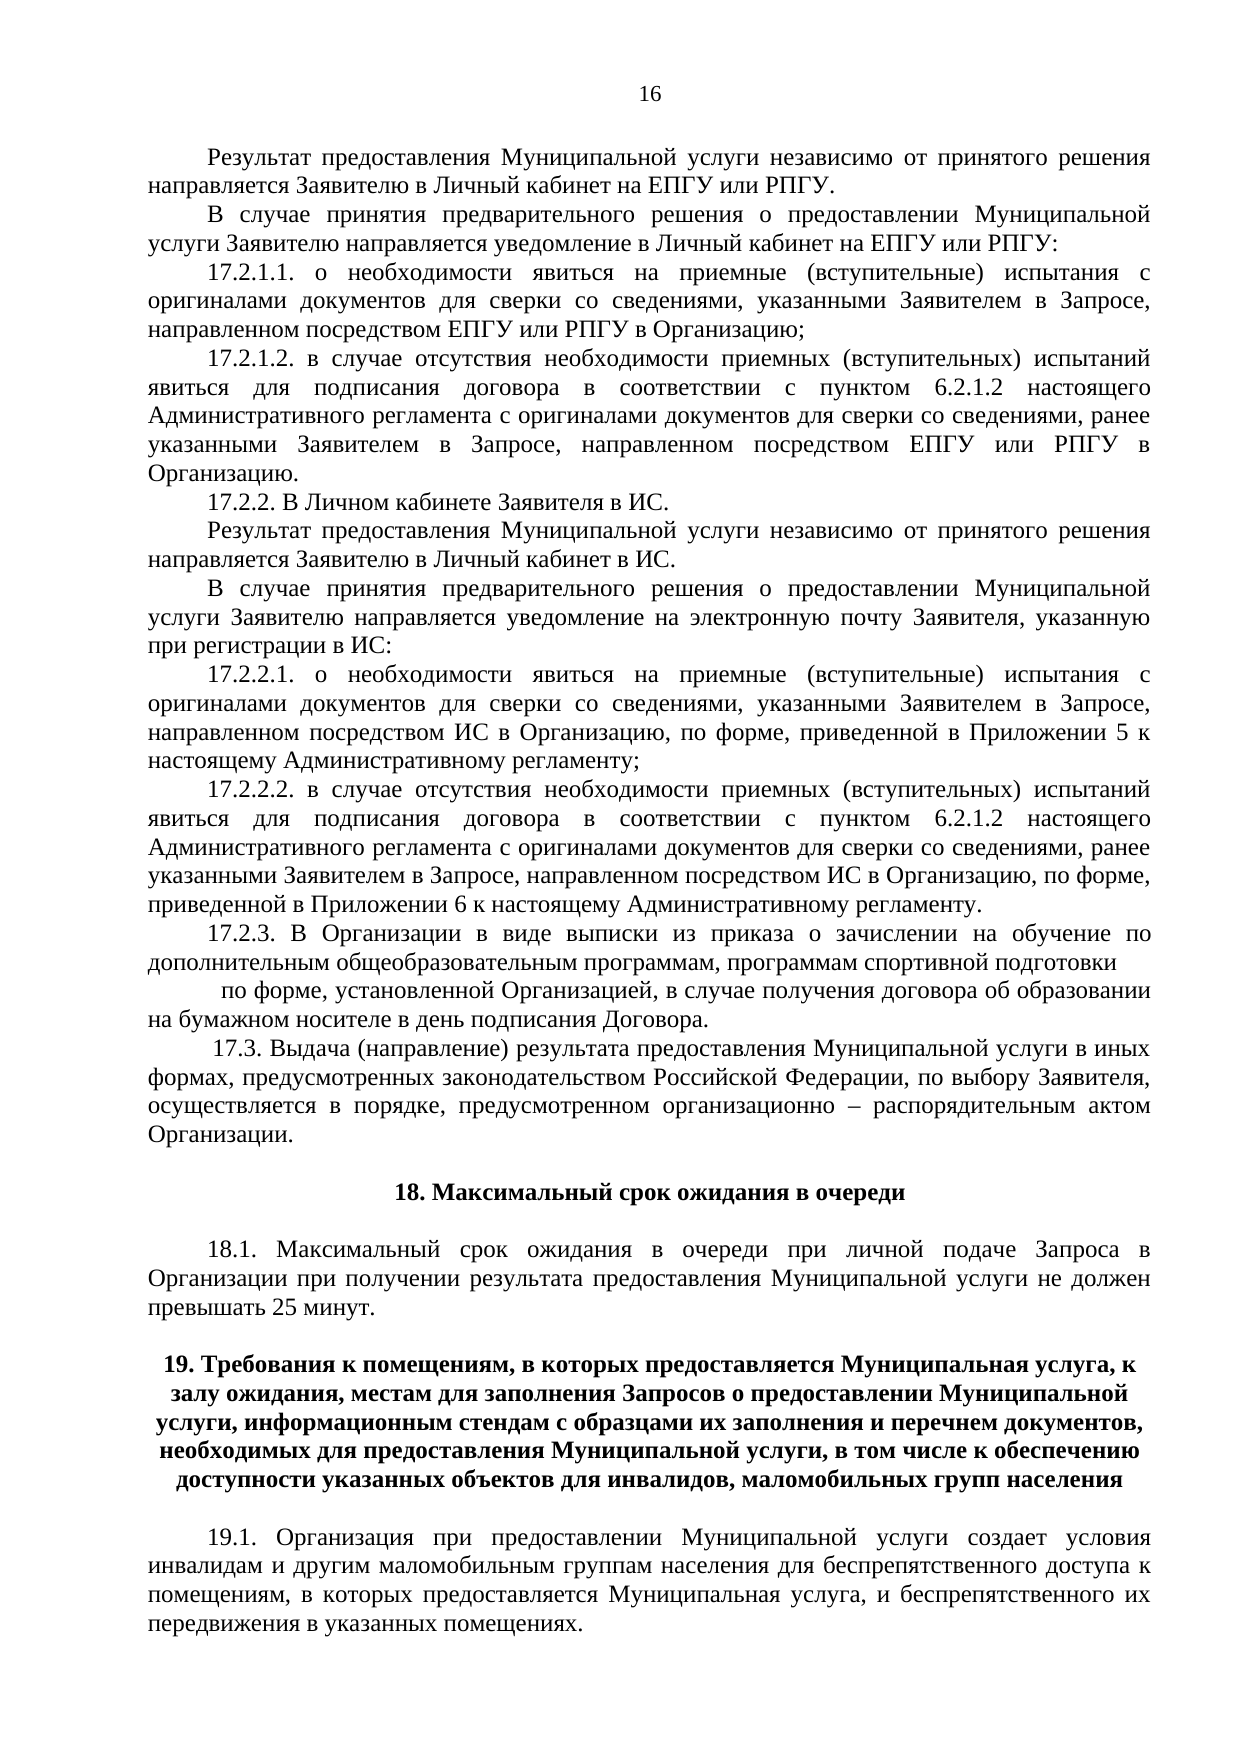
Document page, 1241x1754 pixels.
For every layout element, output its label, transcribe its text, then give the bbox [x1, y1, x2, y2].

text 19. Требования к помещениям, в которых предоставляется Муниципальная услуга, к залу ожидания, местам для заполнения Запросов о предоставлении Муниципальной услуги, информационным стендам с образцами их заполнения и перечнем документов, необходимых для предоставления Муниципальной услуги, в том числе к обеспечению доступности указанных объектов для инвалидов, маломобильных групп населения [148, 1349, 1152, 1493]
list В случае принятия предварительного решения о предоставлении Муниципальной услуги Заявителю направляется уведомление в Личный кабинет на ЕПГУ или РПГУ: [148, 199, 1152, 257]
list 17.2.3. В Организации в виде выписки из приказа о зачислении на обучение по дополнительным общеобразовательным программам, программам спортивной подготовки [148, 918, 1152, 975]
text 18.1. Максимальный срок ожидания в очереди при личной подаче Запроса в Организации при получении результата предоставления Муниципальной услуги не должен превышать 25 минут. [148, 1234, 1152, 1320]
list 17.2.2.1. о необходимости явиться на приемные (вступительные) испытания с оригиналами документов для сверки со сведениями, указанными Заявителем в Запросе, направленном посредством ИС в Организацию, по форме, приведенной в Приложении 5 к настоящему Административному регламенту; [148, 659, 1152, 774]
list Результат предоставления Муниципальной услуги независимо от принятого решения направляется Заявителю в Личный кабинет на ЕПГУ или РПГУ. [148, 142, 1152, 199]
text 17.3. Выдача (направление) результата предоставления Муниципальной услуги в иных формах, предусмотренных законодательством Российской Федерации, по выбору Заявителя, осуществляется в порядке, предусмотренном организационно – распорядительным актом Организации. [148, 1033, 1152, 1148]
list по форме, установленной Организацией, в случае получения договора об образовании на бумажном носителе в день подписания Договора. [148, 975, 1152, 1033]
text 19.1. Организация при предоставлении Муниципальной услуги создает условия инвалидам и другим маломобильным группам населения для беспрепятственного доступа к помещениям, в которых предоставляется Муниципальная услуга, и беспрепятственного их передвижения в указанных помещениях. [148, 1522, 1152, 1637]
list 17.2.1.1. о необходимости явиться на приемные (вступительные) испытания с оригиналами документов для сверки со сведениями, указанными Заявителем в Запросе, направленном посредством ЕПГУ или РПГУ в Организацию; [148, 257, 1152, 343]
list 17.2.1.2. в случае отсутствия необходимости приемных (вступительных) испытаний явиться для подписания договора в соответствии с пунктом 6.2.1.2 настоящего Административного регламента с оригиналами документов для сверки со сведениями, ранее указанными Заявителем в Запросе, направленном посредством ЕПГУ или РПГУ в Организацию. [148, 343, 1152, 487]
list Результат предоставления Муниципальной услуги независимо от принятого решения направляется Заявителю в Личный кабинет в ИС. [148, 515, 1152, 573]
text 18. Максимальный срок ожидания в очереди [148, 1177, 1152, 1205]
list В случае принятия предварительного решения о предоставлении Муниципальной услуги Заявителю направляется уведомление на электронную почту Заявителя, указанную при регистрации в ИС: [148, 573, 1152, 659]
list 17.2.2. В Личном кабинете Заявителя в ИС. [148, 487, 1152, 515]
list 17.2.2.2. в случае отсутствия необходимости приемных (вступительных) испытаний явиться для подписания договора в соответствии с пунктом 6.2.1.2 настоящего Административного регламента с оригиналами документов для сверки со сведениями, ранее указанными Заявителем в Запросе, направленном посредством ИС в Организацию, по форме, приведенной в Приложении 6 к настоящему Административному регламенту. [148, 774, 1152, 918]
